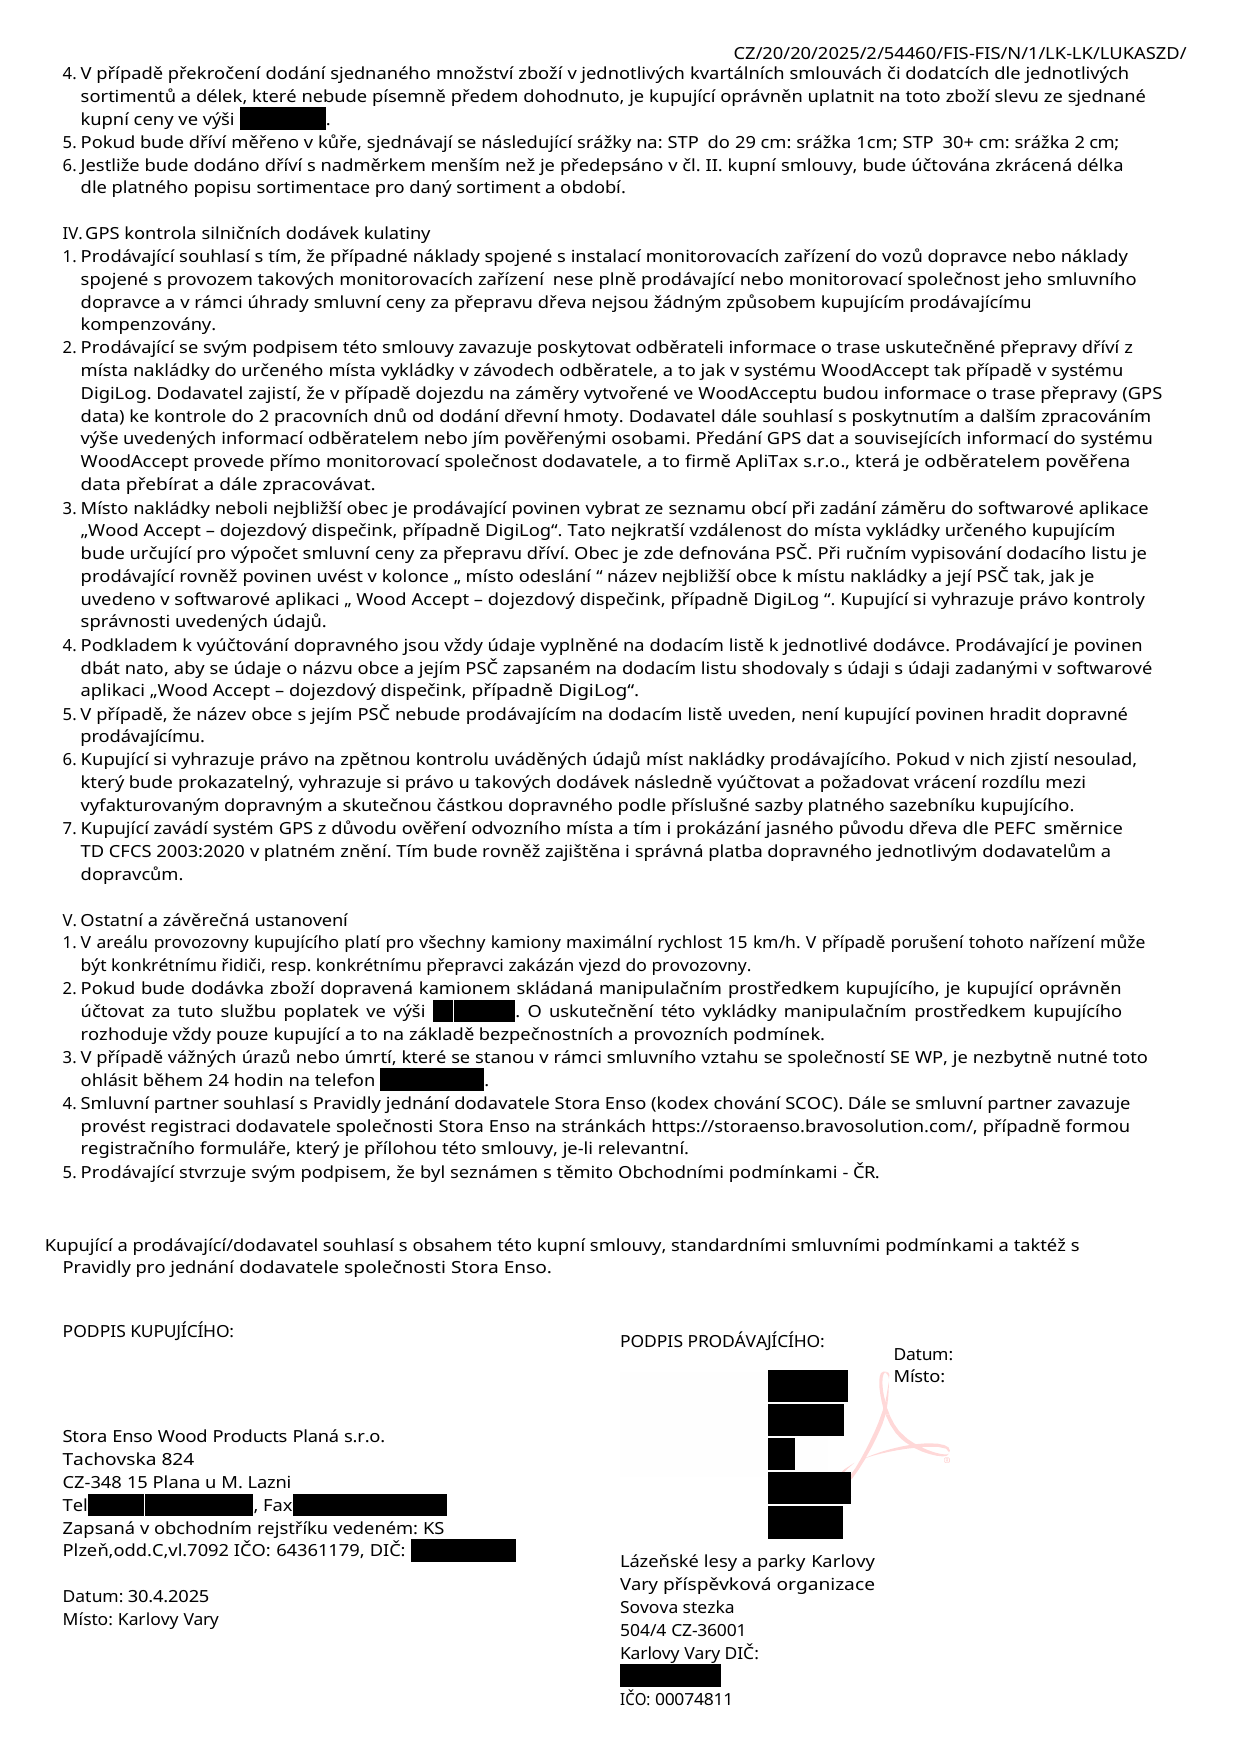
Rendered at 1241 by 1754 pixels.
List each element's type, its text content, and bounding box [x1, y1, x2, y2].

text Kupující a prodávající/dodavatel souhlasí s obsahem této kupní smlouvy, standardními smluvními podmínkami a taktéž s Pravidly pro jednání dodavatele společnosti Stora Enso. [44, 1233, 1153, 1278]
list Jestliže bude dodáno dříví s nadměrkem menším než je předepsáno v čl. II. kupní smlouvy, bude účtována zkrácená délka dle platného popisu sortimentace pro daný sortiment a období. [62, 153, 1124, 198]
list Prodávající souhlasí s tím, že případné náklady spojené s instalací monitorovacích zařízení do vozů dopravce nebo náklady spojené s provozem takových monitorovacích zařízení nese plně prodávající nebo monitorovací společnost jeho smluvního dopravce a v rámci úhrady smluvní ceny za přepravu dřeva nejsou žádným způsobem kupujícím prodávajícímu kompenzovány. [62, 245, 1155, 336]
list Kupující si vyhrazuje právo na zpětnou kontrolu uváděných údajů míst nakládky prodávajícího. Pokud v nich zjistí nesoulad, který bude prokazatelný, vyhrazuje si právo u takových dodávek následně vyúčtovat a požadovat vrácení rozdílu mezi vyfakturovaným dopravným a skutečnou částkou dopravného podle příslušné sazby platného sazebníku kupujícího. [62, 748, 1164, 816]
list Pokud bude dodávka zboží dopravená kamionem skládaná manipulačním prostředkem kupujícího, je kupující oprávněn účtovat za tuto službu poplatek ve výši 20 Kč/m3. O uskutečnění této vykládky manipulačním prostředkem kupujícího rozhoduje vždy pouze kupující a to na základě bezpečnostních a provozních podmínek. [62, 977, 1122, 1045]
list Smluvní partner souhlasí s Pravidly jednání dodavatele Stora Enso (kodex chování SCOC). Dále se smluvní partner zavazuje provést registraci dodavatele společnosti Stora Enso na stránkách https://storaenso.bravosolution.com/, případně formou registračního formuláře, který je přílohou této smlouvy, je-li relevantní. [62, 1091, 1150, 1159]
list GPS kontrola silničních dodávek kulatiny [62, 222, 1181, 244]
text Tel..:+420 374 707 700, Fax:+420 374 707 790 [62, 1493, 539, 1516]
subtitle PODPIS KUPUJÍCÍHO: [62, 1319, 539, 1342]
list V případě, že název obce s jejím PSČ nebude prodávajícím na dodacím listě uveden, není kupující povinen hradit dopravné prodávajícímu. [62, 702, 1181, 748]
text Sovova stezka 504/4 CZ-36001 Karlovy Vary DIČ: CZ00074811 [620, 1596, 788, 1687]
list Místo nakládky neboli nejbližší obec je prodávající povinen vybrat ze seznamu obcí při zadání záměru do softwarové aplikace „Wood Accept – dojezdový dispečink, případně DigiLog“. Tato nejkratší vzdálenost do místa vykládky určeného kupujícím bude určující pro výpočet smluvní ceny za přepravu dříví. Obec je zde defnována PSČ. Při ručním vypisování dodacího listu je prodávající rovněž povinen uvést v kolonce „ místo odeslání “ název nejbližší obce k místu nakládky a její PSČ tak, jak je uvedeno v softwarové aplikaci „ Wood Accept – dojezdový dispečink, případně DigiLog “. Kupující si vyhrazuje právo kontroly správnosti uvedených údajů. [62, 496, 1159, 633]
text Místo: Karlovy Vary [62, 1608, 539, 1631]
subtitle PODPIS PRODÁVAJÍCÍHO: [620, 1330, 881, 1352]
list Pokud bude dříví měřeno v kůře, sjednávají se následující srážky na: STP do 29 cm: srážka 1cm; STP 30+ cm: srážka 2 cm; [62, 130, 1181, 153]
text Datum: [893, 1342, 974, 1365]
list Ostatní a závěrečná ustanovení [62, 908, 1181, 931]
text Lázeňské lesy a parky Karlovy Vary příspěvková organizace [620, 1550, 881, 1596]
list Prodávající stvrzuje svým podpisem, že byl seznámen s těmito Obchodními podmínkami - ČR. [62, 1160, 1181, 1183]
list V případě vážných úrazů nebo úmrtí, které se stanou v rámci smluvního vztahu se společností SE WP, je nezbytně nutné toto ohlásit během 24 hodin na telefon 569 776 611. [62, 1046, 1168, 1091]
text Zapsaná v obchodním rejstříku vedeném: KS Plzeň,odd.C,vl.7092 IČO: 64361179, DIČ: CZ64361179 [62, 1516, 539, 1562]
list Kupující zavádí systém GPS z důvodu ověření odvozního místa a tím i prokázání jasného původu dřeva dle PEFC směrnice TD CFCS 2003:2020 v platném znění. Tím bude rovněž zajištěna i správná platba dopravného jednotlivým dodavatelům a dopravcům. [62, 817, 1146, 885]
text Datum: 30.4.2025 [62, 1585, 539, 1608]
text Místo: [893, 1365, 974, 1388]
list V případě překročení dodání sjednaného množství zboží v jednotlivých kvartálních smlouvách či dodatcích dle jednotlivých sortimentů a délek, které nebude písemně předem dohodnuto, je kupující oprávněn uplatnit na toto zboží slevu ze sjednané kupní ceny ve výši 500Kč/m3. [62, 62, 1168, 130]
list V areálu provozovny kupujícího platí pro všechny kamiony maximální rychlost 15 km/h. V případě porušení tohoto nařízení může být konkrétnímu řidiči, resp. konkrétnímu přepravci zakázán vjezd do provozovny. [62, 931, 1146, 976]
list Podkladem k vyúčtování dopravného jsou vždy údaje vyplněné na dodacím listě k jednotlivé dodávce. Prodávající je povinen dbát nato, aby se údaje o názvu obce a jejím PSČ zapsaném na dodacím listu shodovaly s údaji s údaji zadanými v softwarové aplikaci „Wood Accept – dojezdový dispečink, případně DigiLog“. [62, 634, 1177, 702]
text Stora Enso Wood Products Planá s.r.o. Tachovska 824 [62, 1425, 422, 1470]
subtitle IČO: 00074811 [620, 1687, 881, 1710]
list Prodávající se svým podpisem této smlouvy zavazuje poskytovat odběrateli informace o trase uskutečněné přepravy dříví z místa nakládky do určeného místa vykládky v závodech odběratele, a to jak v systému WoodAccept tak případě v systému DigiLog. Dodavatel zajistí, že v případě dojezdu na záměry vytvořené ve WoodAcceptu budou informace o trase přepravy (GPS data) ke kontrole do 2 pracovních dnů od dodání dřevní hmoty. Dodavatel dále souhlasí s poskytnutím a dalším zpracováním výše uvedených informací odběratelem nebo jím pověřenými osobami. Předání GPS dat a souvisejících informací do systému WoodAccept provede přímo monitorovací společnost dodavatele, a to firmě ApliTax s.r.o., která je odběratelem pověřena data přebírat a dále zpracovávat. [62, 336, 1170, 495]
text Ing.Bc. Stanislav Dvořák, Ph.D. [768, 1369, 857, 1539]
text CZ-348 15 Plana u M. Lazni [62, 1471, 539, 1493]
